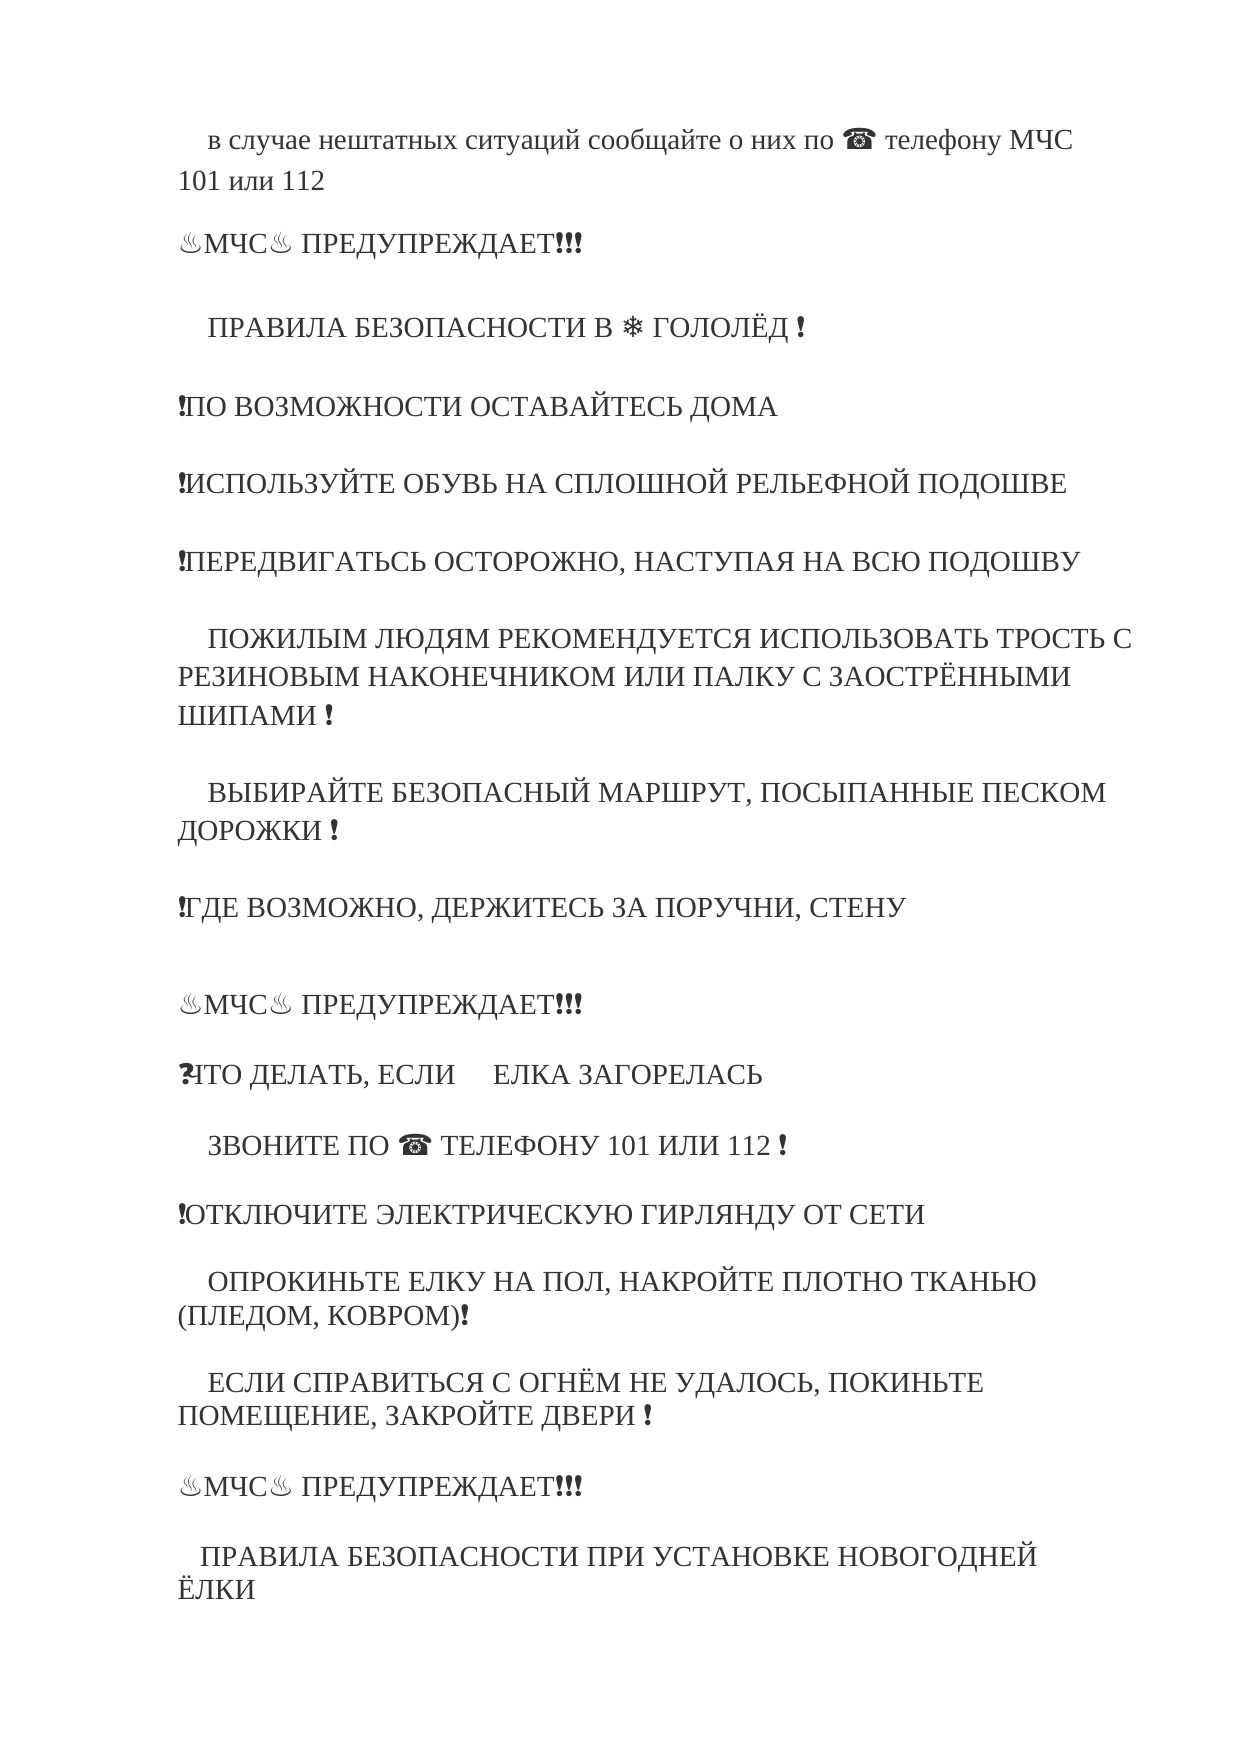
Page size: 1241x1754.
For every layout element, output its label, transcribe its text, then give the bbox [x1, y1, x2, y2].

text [177, 950, 1152, 1606]
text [177, 118, 1152, 196]
text ♨️МЧС♨️ ПРЕДУПРЕЖДАЕТ❗❗❗ 📢 ПРАВИЛА БЕЗОПАСНОСТИ В ❄ ГОЛОЛЁД ❗ 📌 ПО ВОЗМОЖНОСТИ ОСТАВАЙТЕСЬ ДОМА ❗ 📌 ИСПОЛЬЗУЙТЕ ОБУВЬ НА СПЛОШНОЙ РЕЛЬЕФНОЙ ПОДОШВЕ ❗ 📌 ПЕРЕДВИГАТЬСЬ ОСТОРОЖНО, НАСТУПАЯ НА ВСЮ ПОДОШВУ ❗ 📌 ПОЖИЛЫМ ЛЮДЯМ РЕКОМЕНДУЕТСЯ ИСПОЛЬЗОВАТЬ ТРОСТЬ С РЕЗИНОВЫМ НАКОНЕЧНИКОМ ИЛИ ПАЛКУ С ЗАОСТРЁННЫМИ ШИПАМИ ❗ 📌 ВЫБИРАЙТЕ БЕЗОПАСНЫЙ МАРШРУТ, ПОСЫПАННЫЕ ПЕСКОМ ДОРОЖКИ ❗ 📌 ГДЕ ВОЗМОЖНО, ДЕРЖИТЕСЬ ЗА ПОРУЧНИ, СТЕНУ❗ [177, 222, 1152, 924]
